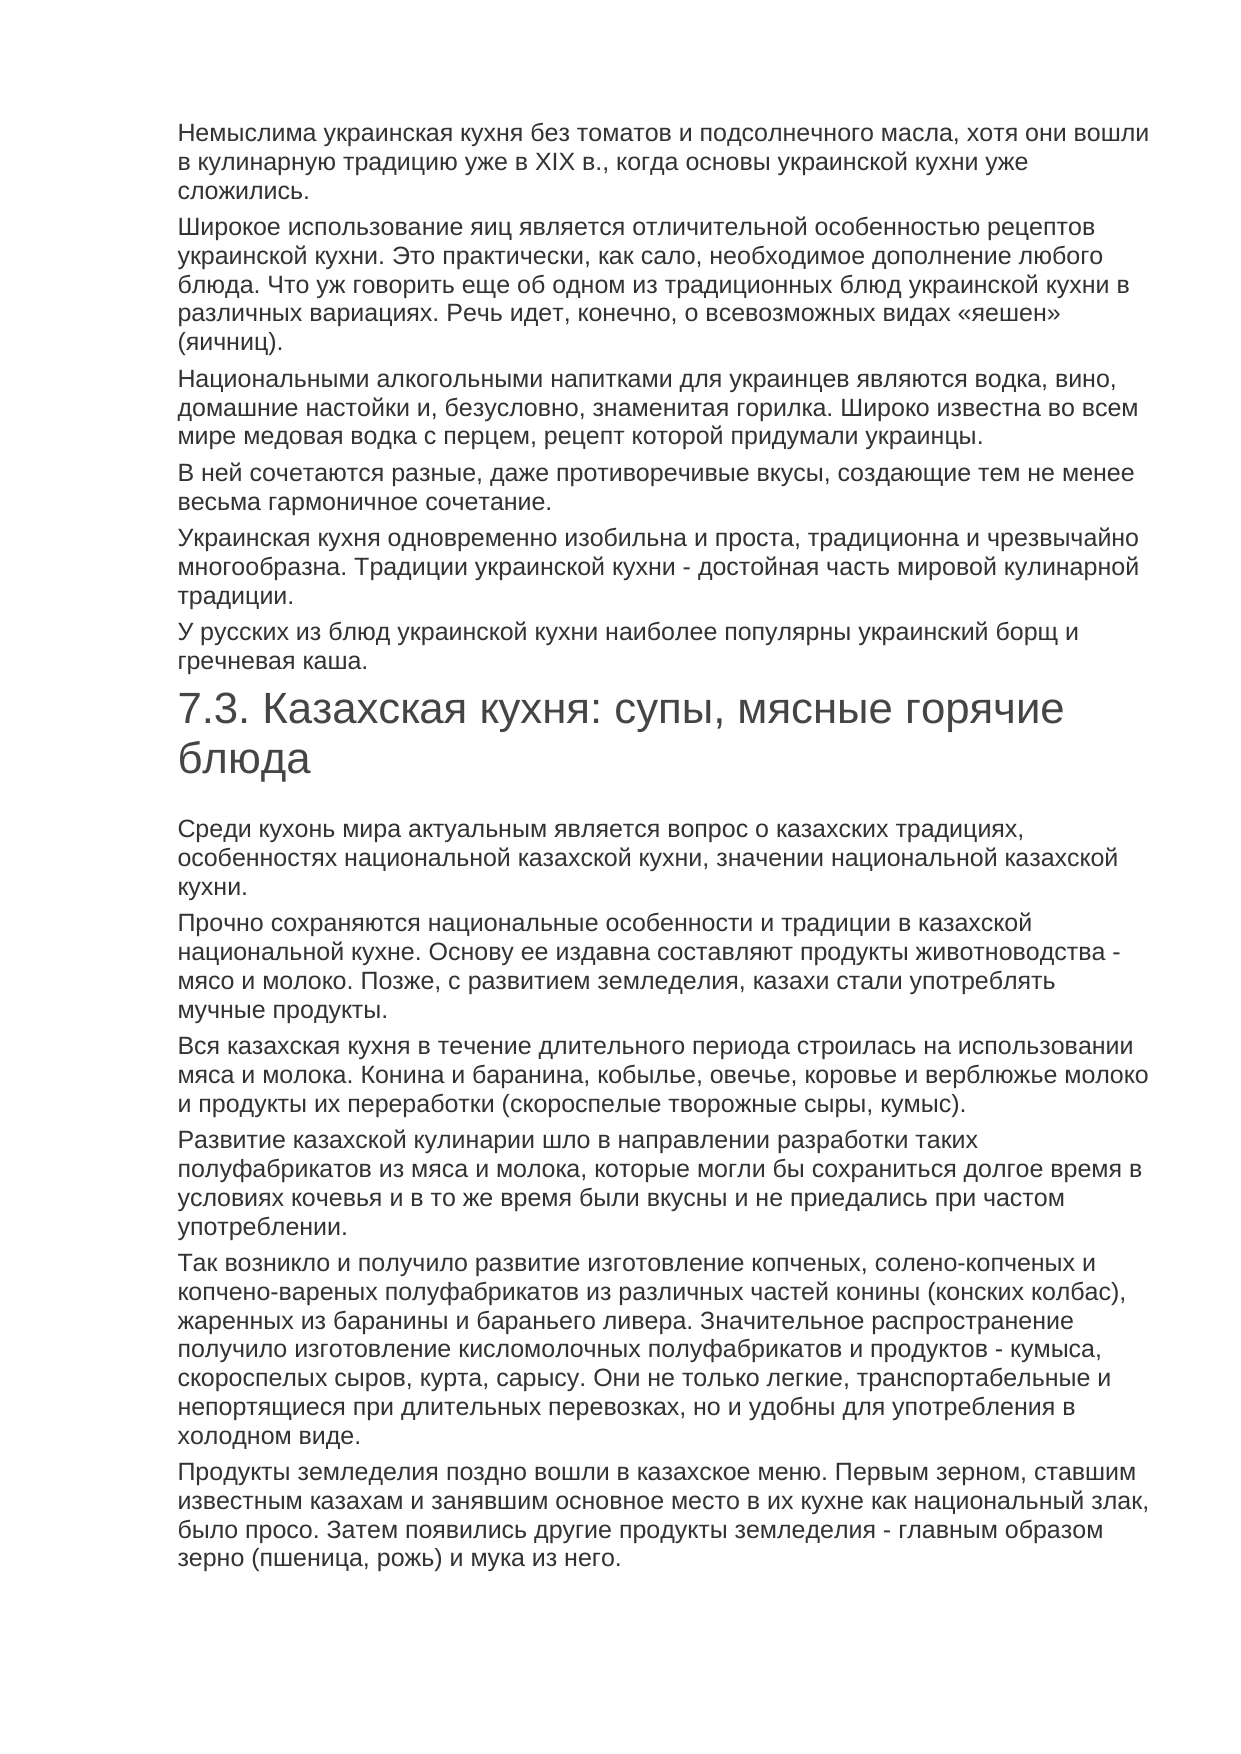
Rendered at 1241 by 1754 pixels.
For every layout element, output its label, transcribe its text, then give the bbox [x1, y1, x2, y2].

text Продукты земледелия поздно вошли в казахское меню. Первым зерном, ставшим известным казахам и занявшим основное место в их кухне как национальный злак, было просо. Затем появились другие продукты земледелия - главным образом зерно (пшеница, рожь) и мука из него. [177, 1457, 1152, 1572]
text Национальными алкогольными напитками для украинцев являются водка, вино, домашние настойки и, безусловно, знаменитая горилка. Широко известна во всем мире медовая водка с перцем, рецепт которой придумали украинцы. [177, 364, 1152, 450]
text Широкое использование яиц является отличительной особенностью рецептов украинской кухни. Это практически, как сало, необходимое дополнение любого блюда. Что уж говорить еще об одном из традиционных блюд украинской кухни в различных вариациях. Речь идет, конечно, о всевозможных видах «яешен» (яичниц). [177, 212, 1152, 356]
text Немыслима украинская кухня без томатов и подсолнечного масла, хотя они вошли в кулинарную традицию уже в XIX в., когда основы украинской кухни уже сложились. [177, 118, 1152, 204]
text Среди кухонь мира актуальным является вопрос о казахских традициях, особенностях национальной казахской кухни, значении национальной казахской кухни. [177, 814, 1152, 901]
text Так возникло и получило развитие изготовление копченых, солено-копченых и копчено-вареных полуфабрикатов из различных частей конины (конских колбас), жаренных из баранины и бараньего ливера. Значительное распространение получило изготовление кисломолочных полуфабрикатов и продуктов - кумыса, скороспелых сыров, курта, сарысу. Они не только легкие, транспортабельные и непортящиеся при длительных перевозках, но и удобны для употребления в холодном виде. [177, 1248, 1152, 1449]
text У русских из блюд украинской кухни наиболее популярны украинский борщ и гречневая каша. [177, 617, 1152, 675]
subtitle 7.3. Казахская кухня: супы, мясные горячие блюда [177, 682, 1152, 783]
text Украинская кухня одновременно изобильна и проста, традиционна и чрезвычайно многообразна. Традиции украинской кухни - достойная часть мировой кулинарной традиции. [177, 523, 1152, 609]
text Развитие казахской кулинарии шло в направлении разработки таких полуфабрикатов из мяса и молока, которые могли бы сохраниться долгое время в условиях кочевья и в то же время были вкусны и не приедались при частом употреблении. [177, 1125, 1152, 1240]
text Прочно сохраняются национальные особенности и традиции в казахской национальной кухне. Основу ее издавна составляют продукты животноводства - мясо и молоко. Позже, с развитием земледелия, казахи стали употреблять мучные продукты. [177, 908, 1152, 1023]
text Вся казахская кухня в течение длительного периода строилась на использовании мяса и молока. Конина и баранина, кобылье, овечье, коровье и верблюжье молоко и продукты их переработки (скороспелые творожные сыры, кумыс). [177, 1031, 1152, 1117]
text В ней сочетаются разные, даже противоречивые вкусы, создающие тем не менее весьма гармоничное сочетание. [177, 458, 1152, 515]
